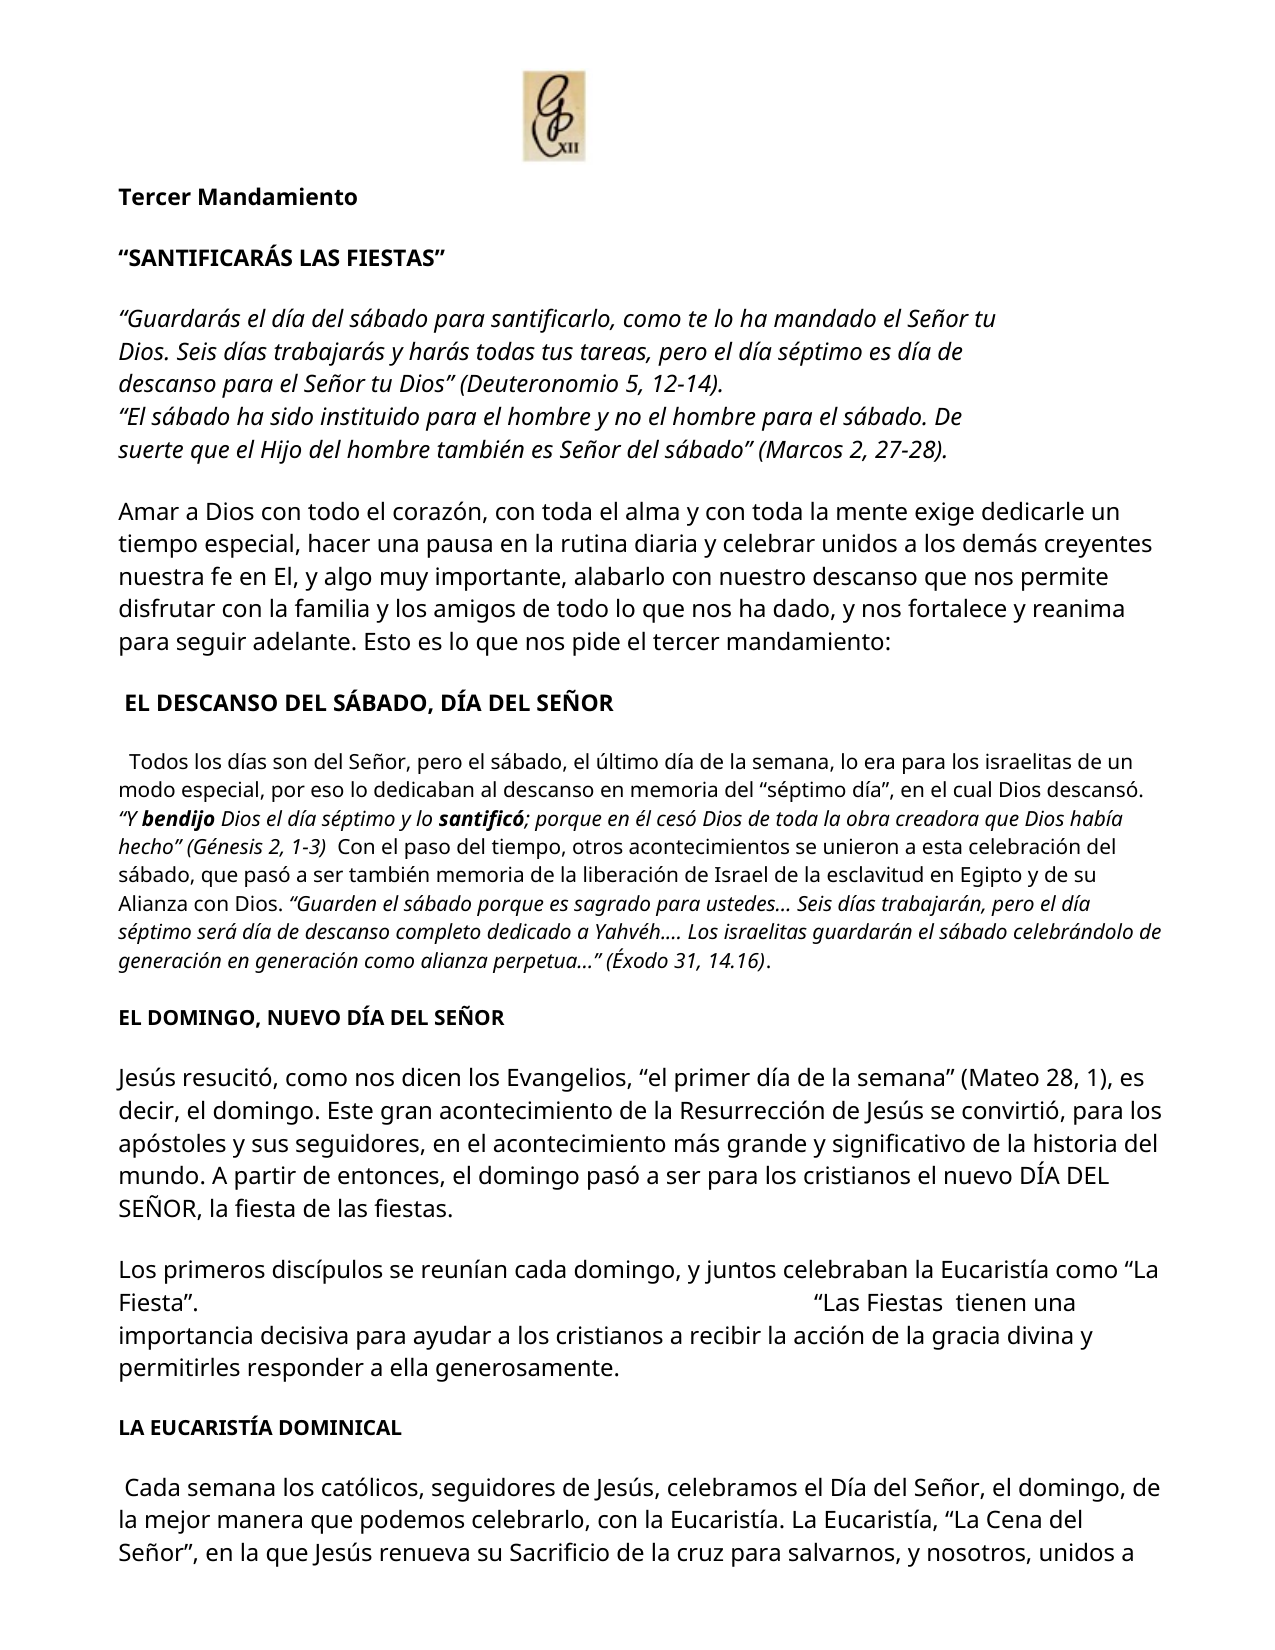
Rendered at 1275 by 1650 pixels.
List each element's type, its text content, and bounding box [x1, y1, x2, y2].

text Amar a Dios con todo el corazón, con toda el alma y con toda la mente exige dedicarle un tiempo especial, hacer una pausa en la rutina diaria y celebrar unidos a los demás creyentes nuestra fe en El, y algo muy importante, alabarlo con nuestro descanso que nos permite disfrutar con la familia y los amigos de todo lo que nos ha dado, y nos fortalece y reanima para seguir adelante. Esto es lo que nos pide el tercer mandamiento: [118, 494, 1167, 657]
picture [520, 68, 592, 162]
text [118, 1471, 1167, 1568]
text “SANTIFICARÁS LAS FIESTAS” [118, 242, 1167, 273]
text Jesús resucitó, como nos dicen los Evangelios, “el primer día de la semana” (Mateo 28, 1), es decir, el domingo. Este gran acontecimiento de la Resurrección de Jesús se convirtió, para los apóstoles y sus seguidores, en el acontecimiento más grande y significativo de la historia del mundo. A partir de entonces, el domingo pasó a ser para los cristianos el nuevo DÍA DEL SEÑOR, la fiesta de las fiestas. [118, 1061, 1167, 1224]
text EL DESCANSO DEL SÁBADO, DÍA DEL SEÑOR [118, 686, 1167, 718]
text Todos los días son del Señor, pero el sábado, el último día de la semana, lo era para los israelitas de un modo especial, por eso lo dedicaban al descanso en memoria del “séptimo día”, en el cual Dios descansó. “Y bendijo Dios el día séptimo y lo santificó; porque en él cesó Dios de toda la obra creadora que Dios había hecho” (Génesis 2, 1-3) Con el paso del tiempo, otros acontecimientos se unieron a esta celebración del sábado, que pasó a ser también memoria de la liberación de Israel de la esclavitud en Egipto y de su Alianza con Dios. “Guarden el sábado porque es sagrado para ustedes… Seis días trabajarán, pero el día séptimo será día de descanso completo dedicado a Yahvéh.… Los israelitas guardarán el sábado celebrándolo de generación en generación como alianza perpetua…” (Éxodo 31, 14.16). [118, 747, 1167, 974]
text EL DOMINGO, NUEVO DÍA DEL SEÑOR [118, 1003, 1167, 1032]
text “Guardarás el día del sábado para santificarlo, como te lo ha mandado el Señor tu Dios. Seis días trabajarás y harás todas tus tareas, pero el día séptimo es día de descanso para el Señor tu Dios” (Deuteronomio 5, 12-14). “El sábado ha sido instituido para el hombre y no el hombre para el sábado. De suerte que el Hijo del hombre también es Señor del sábado” (Marcos 2, 27-28). [118, 302, 1167, 465]
text Tercer Mandamiento [118, 181, 1167, 212]
text LA EUCARISTÍA DOMINICAL [118, 1413, 1167, 1441]
text Los primeros discípulos se reunían cada domingo, y juntos celebraban la Eucaristía como “La Fiesta”. “Las Fiestas tienen una importancia decisiva para ayudar a los cristianos a recibir la acción de la gracia divina y permitirles responder a ella generosamente. [118, 1253, 1167, 1384]
